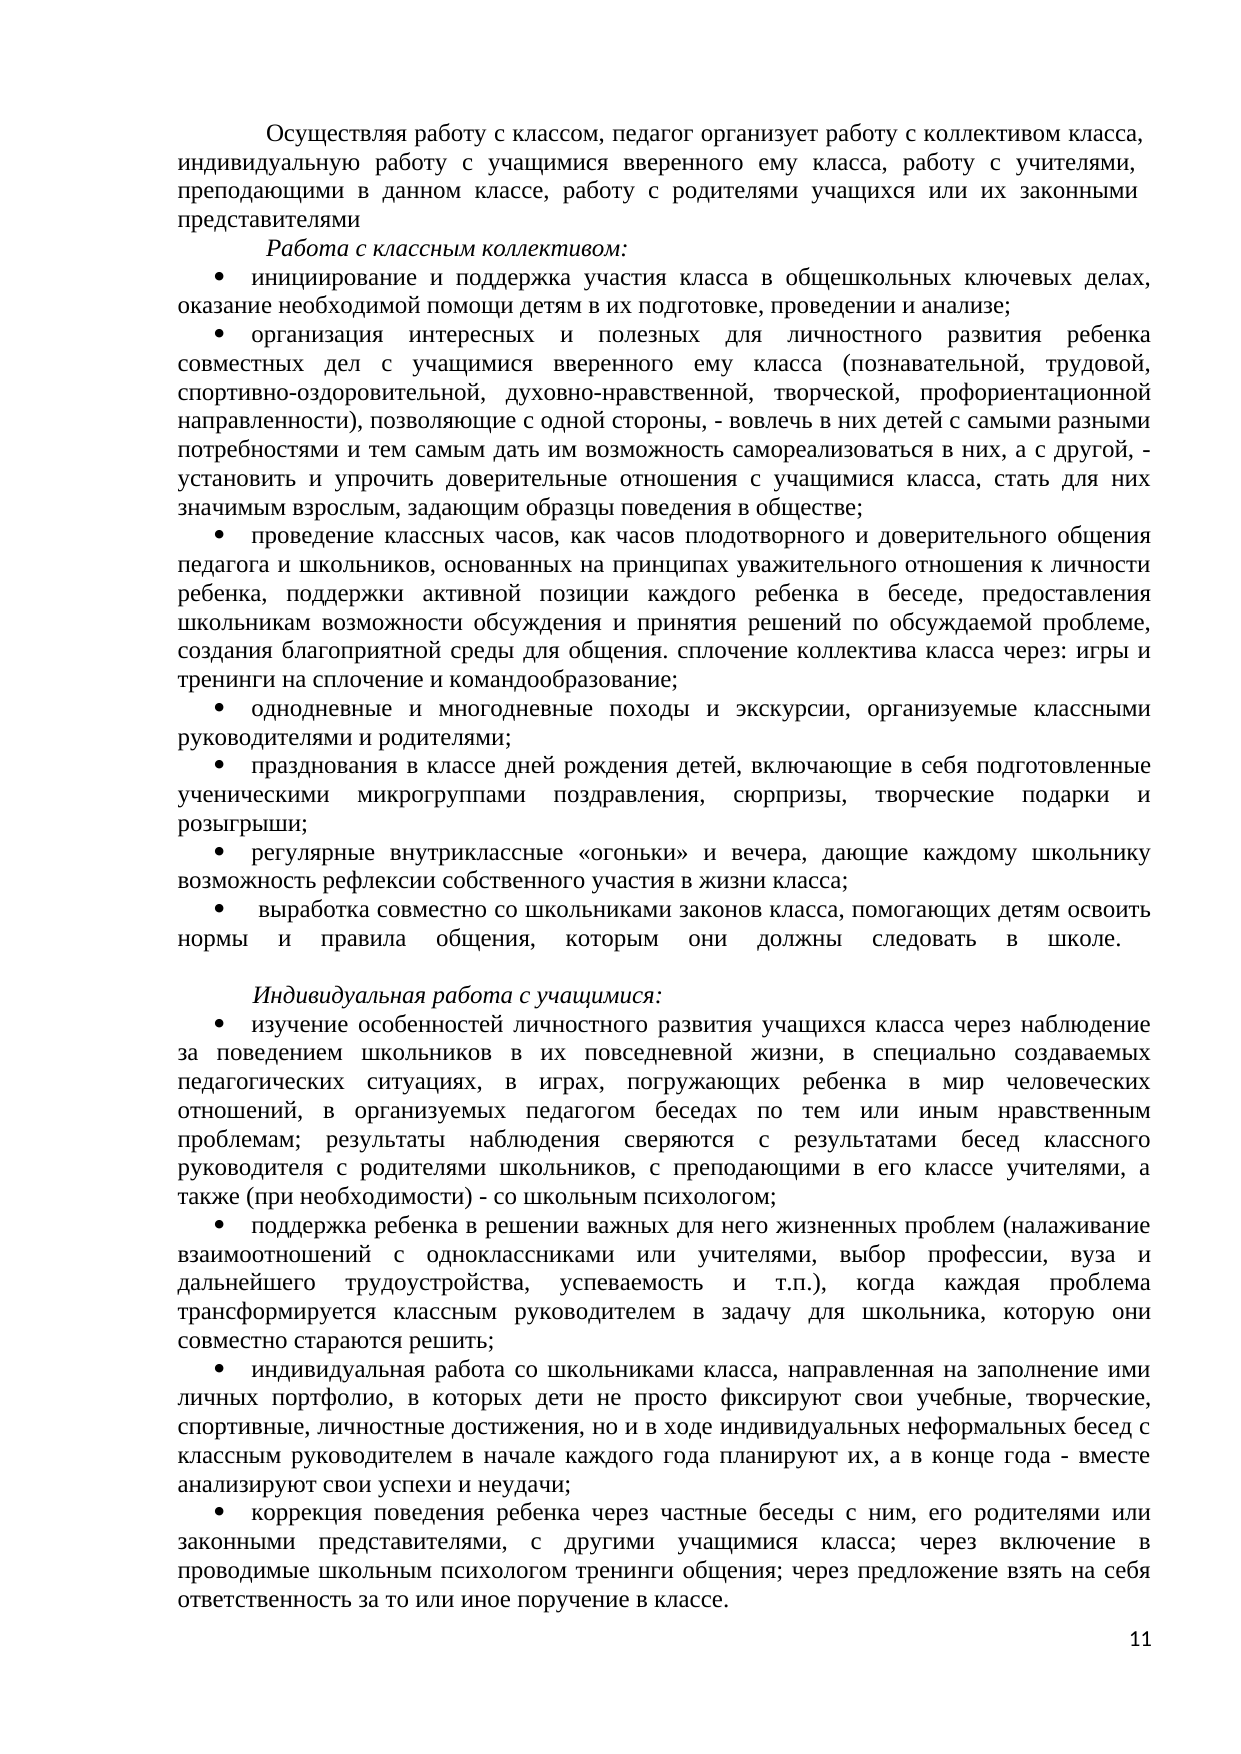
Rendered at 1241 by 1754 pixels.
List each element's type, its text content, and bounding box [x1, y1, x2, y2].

list организация интересных и полезных для личностного развития ребенка совместных дел с учащимися вверенного ему класса (познавательной, трудовой, спортивно-оздоровительной, духовно-нравственной, творческой, профориентационной направленности), позволяющие с одной стороны, - вовлечь в них детей с самыми разными потребностями и тем самым дать им возможность самореализоваться в них, а с другой, - установить и упрочить доверительные отношения с учащимися класса, стать для них значимым взрослым, задающим образцы поведения в обществе; [177, 319, 1152, 521]
list регулярные внутриклассные «огоньки» и вечера, дающие каждому школьнику возможность рефлексии собственного участия в жизни класса; [177, 837, 1152, 894]
list изучение особенностей личностного развития учащихся класса через наблюдение за поведением школьников в их повседневной жизни, в специально создаваемых педагогических ситуациях, в играх, погружающих ребенка в мир человеческих отношений, в организуемых педагогом беседах по тем или иным нравственным проблемам; результаты наблюдения сверяются с результатами бесед классного руководителя с родителями школьников, с преподающими в его классе учителями, а также (при необходимости) - со школьным психологом; [177, 1009, 1152, 1210]
list однодневные и многодневные походы и экскурсии, организуемые классными руководителями и родителями; [177, 693, 1152, 751]
text Работа с классным коллективом: [177, 233, 1152, 262]
list поддержка ребенка в решении важных для него жизненных проблем (налаживание взаимоотношений с одноклассниками или учителями, выбор профессии, вуза и дальнейшего трудоустройства, успеваемость и т.п.), когда каждая проблема трансформируется классным руководителем в задачу для школьника, которую они совместно стараются решить; [177, 1210, 1152, 1354]
list празднования в классе дней рождения детей, включающие в себя подготовленные ученическими микрогруппами поздравления, сюрпризы, творческие подарки и розыгрыши; [177, 751, 1152, 837]
list коррекция поведения ребенка через частные беседы с ним, его родителями или законными представителями, с другими учащимися класса; через включение в проводимые школьным психологом тренинги общения; через предложение взять на себя ответственность за то или иное поручение в классе. [177, 1497, 1152, 1612]
list проведение классных часов, как часов плодотворного и доверительного общения педагога и школьников, основанных на принципах уважительного отношения к личности ребенка, поддержки активной позиции каждого ребенка в беседе, предоставления школьникам возможности обсуждения и принятия решений по обсуждаемой проблеме, создания благоприятной среды для общения. сплочение коллектива класса через: игры и тренинги на сплочение и командообразование; [177, 521, 1152, 693]
text Осуществляя работу с классом, педагог организует работу с коллективом класса, индивидуальную работу с учащимися вверенного ему класса, работу с учителями, преподающими в данном классе, работу с родителями учащихся или их законными представителями [177, 118, 1152, 233]
list Индивидуальная работа с учащимися: [252, 980, 1152, 1009]
list индивидуальная работа со школьниками класса, направленная на заполнение ими личных портфолио, в которых дети не просто фиксируют свои учебные, творческие, спортивные, личностные достижения, но и в ходе индивидуальных неформальных бесед с классным руководителем в начале каждого года планируют их, а в конце года - вместе анализируют свои успехи и неудачи; [177, 1354, 1152, 1497]
list инициирование и поддержка участия класса в общешкольных ключевых делах, оказание необходимой помощи детям в их подготовке, проведении и анализе; [177, 262, 1152, 319]
list выработка совместно со школьниками законов класса, помогающих детям освоить нормы и правила общения, которым они должны следовать в школе. [177, 894, 1152, 980]
